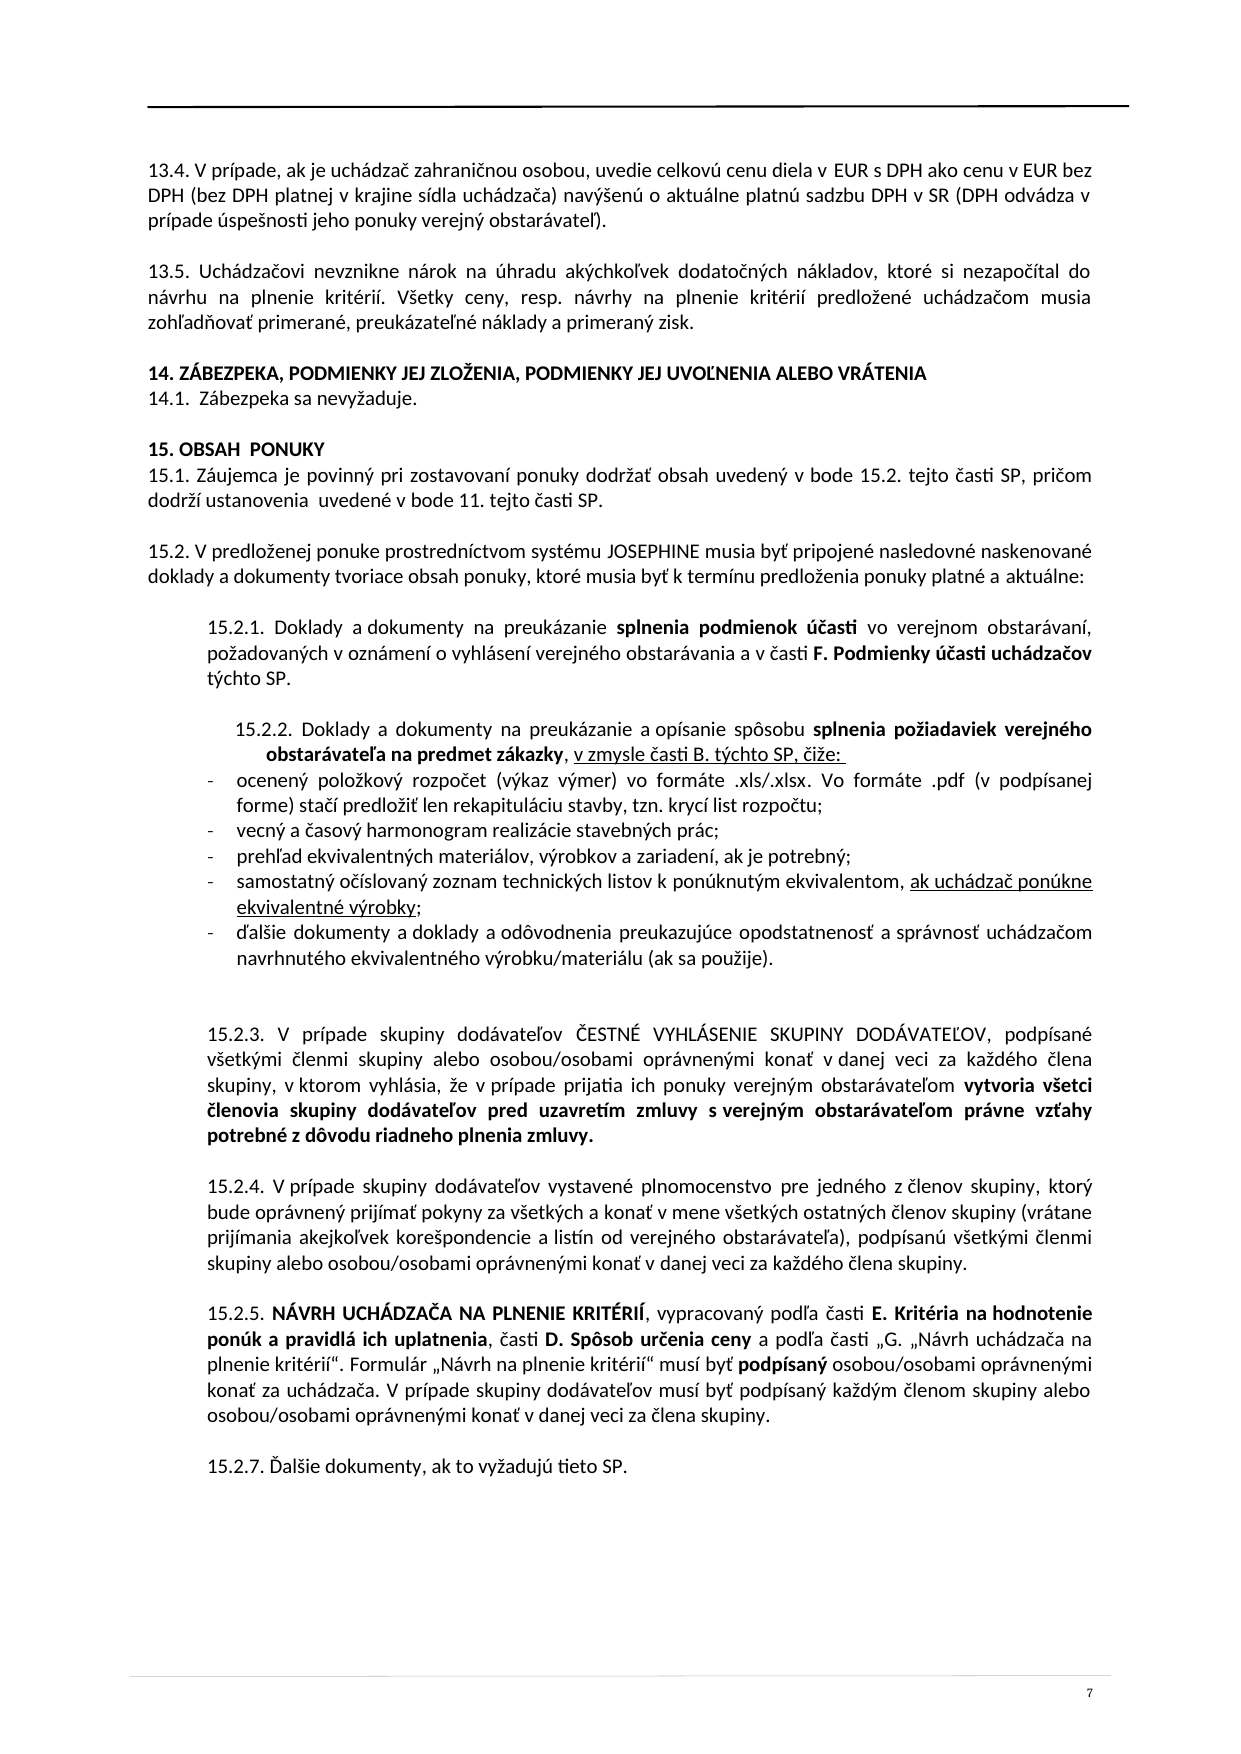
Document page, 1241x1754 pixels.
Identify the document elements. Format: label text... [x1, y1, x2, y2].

text 15.2.3. V prípade skupiny dodávateľov čestné vyhlásenie skupiny dodávateľov, podpísané všetkými členmi skupiny alebo osobou/osobami oprávnenými konať v danej veci za každého člena skupiny, v ktorom vyhlásia, že v prípade prijatia ich ponuky verejným obstarávateľom vytvoria všetci členovia skupiny dodávateľov pred uzavretím zmluvy s verejným obstarávateľom právne vzťahy potrebné z dôvodu riadneho plnenia zmluvy. [207, 1021, 1092, 1148]
list prehľad ekvivalentných materiálov, výrobkov a zariadení, ak je potrebný; [207, 843, 1092, 868]
list vecný a časový harmonogram realizácie stavebných prác; [207, 818, 1092, 843]
list ocenený položkový rozpočet (výkaz výmer) vo formáte .xls/.xlsx. Vo formáte .pdf (v podpísanej forme) stačí predložiť len rekapituláciu stavby, tzn. krycí list rozpočtu; [207, 767, 1092, 818]
text 15.2.7. Ďalšie dokumenty, ak to vyžadujú tieto SP. [207, 1453, 1092, 1478]
list samostatný očíslovaný zoznam technických listov k ponúknutým ekvivalentom, ak uchádzač ponúkne ekvivalentné výrobky; [207, 868, 1092, 919]
text 13.4. V prípade, ak je uchádzač zahraničnou osobou, uvedie celkovú cenu diela v EUR s DPH ako cenu v EUR bez DPH (bez DPH platnej v krajine sídla uchádzača) navýšenú o aktuálne platnú sadzbu DPH v SR (DPH odvádza v prípade úspešnosti jeho ponuky verejný obstarávateľ). [148, 157, 1092, 233]
text 13.5. Uchádzačovi nevznikne nárok na úhradu akýchkoľvek dodatočných nákladov, ktoré si nezapočítal do návrhu na plnenie kritérií. Všetky ceny, resp. návrhy na plnenie kritérií predložené uchádzačom musia zohľadňovať primerané, preukázateľné náklady a primeraný zisk. [148, 258, 1092, 335]
text 15.1. Záujemca je povinný pri zostavovaní ponuky dodržať obsah uvedený v bode 15.2. tejto časti SP, pričom dodrží ustanovenia uvedené v bode 11. tejto časti SP. [148, 462, 1092, 513]
text 15. OBSAH PONUKY [148, 436, 1092, 462]
text 15.2. V predloženej ponuke prostredníctvom systému JOSEPHINE musia byť pripojené nasledovné naskenované doklady a dokumenty tvoriace obsah ponuky, ktoré musia byť k termínu predloženia ponuky platné a aktuálne: [148, 538, 1092, 589]
text 15.2.5. NÁVRH UCHÁDZAČA NA PLNENIE KRITÉRIÍ, vypracovaný podľa časti E. Kritéria na hodnotenie ponúk a pravidlá ich uplatnenia, časti D. Spôsob určenia ceny a podľa časti „G. „Návrh uchádzača na plnenie kritérií“. Formulár „Návrh na plnenie kritérií“ musí byť podpísaný osobou/osobami oprávnenými konať za uchádzača. V prípade skupiny dodávateľov musí byť podpísaný každým členom skupiny alebo osobou/osobami oprávnenými konať v danej veci za člena skupiny. [207, 1301, 1092, 1428]
text 14. ZÁBEZPEKA, podmienky jej zloženia, podmienky jej uvoľnenia alebo vrátenia [148, 360, 1092, 386]
list ďalšie dokumenty a doklady a odôvodnenia preukazujúce opodstatnenosť a správnosť uchádzačom navrhnutého ekvivalentného výrobku/materiálu (ak sa použije). [207, 919, 1092, 970]
text 14.1. Zábezpeka sa nevyžaduje. [148, 386, 1092, 411]
text 15.2.1. Doklady a dokumenty na preukázanie splnenia podmienok účasti vo verejnom obstarávaní, požadovaných v oznámení o vyhlásení verejného obstarávania a v časti F. Podmienky účasti uchádzačov týchto SP. [207, 614, 1092, 691]
text 15.2.4. V prípade skupiny dodávateľov vystavené plnomocenstvo pre jedného z členov skupiny, ktorý bude oprávnený prijímať pokyny za všetkých a konať v mene všetkých ostatných členov skupiny (vrátane prijímania akejkoľvek korešpondencie a listín od verejného obstarávateľa), podpísanú všetkými členmi skupiny alebo osobou/osobami oprávnenými konať v danej veci za každého člena skupiny. [207, 1173, 1092, 1275]
text 15.2.2. Doklady a dokumenty na preukázanie a opísanie spôsobu splnenia požiadaviek verejného obstarávateľa na predmet zákazky, v zmysle časti B. týchto SP, čiže: [148, 716, 1092, 767]
